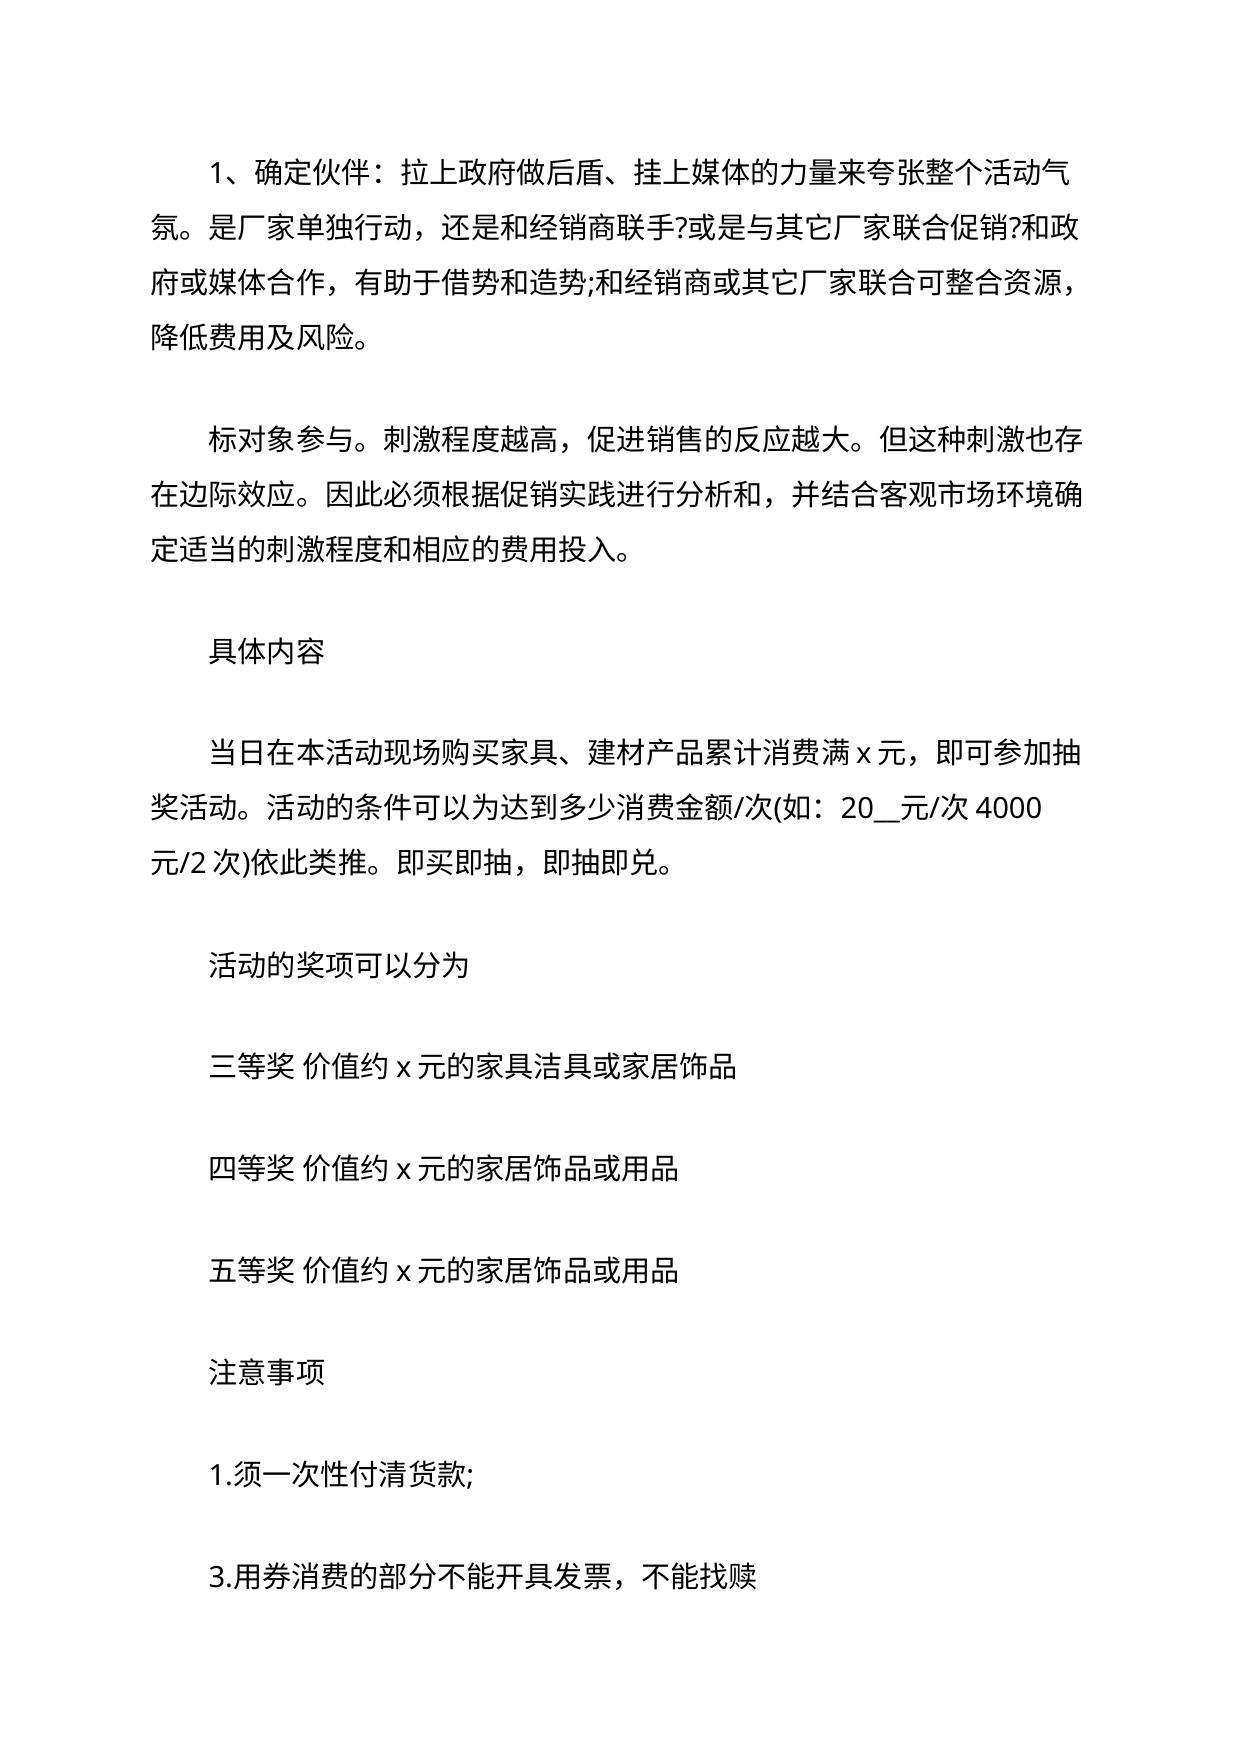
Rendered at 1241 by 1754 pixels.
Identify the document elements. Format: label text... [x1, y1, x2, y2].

text 标对象参与。刺激程度越高，促进销售的反应越大。但这种刺激也存在边际效应。因此必须根据促销实践进行分析和，并结合客观市场环境确定适当的刺激程度和相应的费用投入。 [150, 417, 1090, 569]
text 具体内容 [150, 628, 1090, 671]
text 五等奖 价值约x元的家居饰品或用品 [150, 1248, 1090, 1290]
text 3.用券消费的部分不能开具发票，不能找赎 [150, 1553, 1090, 1596]
text 注意事项 [150, 1350, 1090, 1392]
text 当日在本活动现场购买家具、建材产品累计消费满x元，即可参加抽奖活动。活动的条件可以为达到多少消费金额/次(如：20__元/次 4000元/2次)依此类推。即买即抽，即抽即兑。 [150, 730, 1090, 882]
text 1、确定伙伴：拉上政府做后盾、挂上媒体的力量来夸张整个活动气氛。是厂家单独行动，还是和经销商联手?或是与其它厂家联合促销?和政府或媒体合作，有助于借势和造势;和经销商或其它厂家联合可整合资源，降低费用及风险。 [150, 150, 1090, 357]
text 三等奖 价值约x元的家具洁具或家居饰品 [150, 1044, 1090, 1086]
text 四等奖 价值约x元的家居饰品或用品 [150, 1146, 1090, 1188]
text 活动的奖项可以分为 [150, 942, 1090, 984]
text 1.须一次性付清货款; [150, 1452, 1090, 1494]
